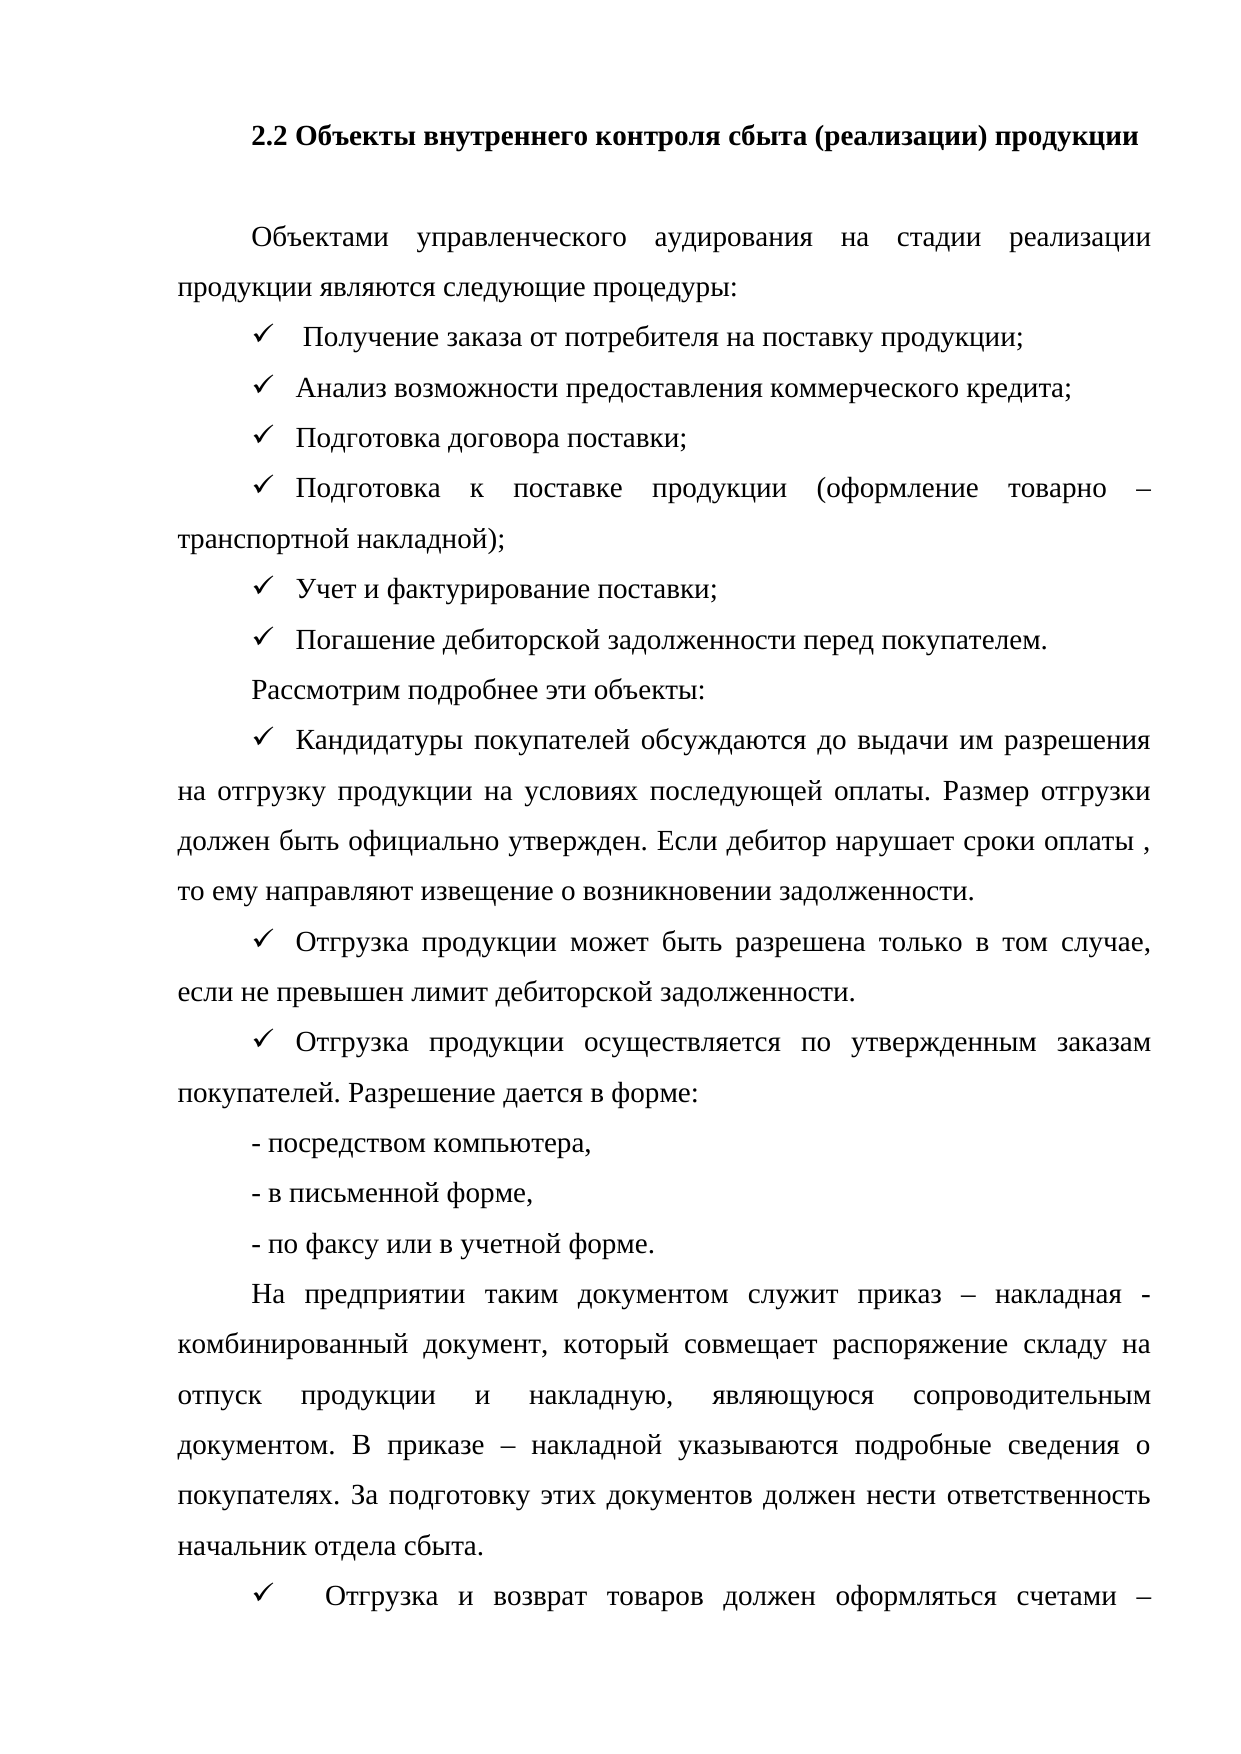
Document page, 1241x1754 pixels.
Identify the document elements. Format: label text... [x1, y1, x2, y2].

text - в письменной форме, [177, 1176, 1152, 1209]
list Анализ возможности предоставления коммерческого кредита; [177, 370, 1152, 403]
list Кандидатуры покупателей обсуждаются до выдачи им разрешения на отгрузку продукции на условиях последующей оплаты. Размер отгрузки должен быть официально утвержден. Если дебитор нарушает сроки оплаты , то ему направляют извещение о возникновении задолженности. [177, 722, 1152, 907]
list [177, 1578, 1152, 1612]
text - посредством компьютера, [177, 1125, 1152, 1159]
text 2.2 Объекты внутреннего контроля сбыта (реализации) продукции [177, 118, 1152, 152]
list Подготовка к поставке продукции (оформление товарно – транспортной накладной); [177, 471, 1152, 554]
text Рассмотрим подробнее эти объекты: [177, 672, 1152, 706]
list Подготовка договора поставки; [177, 420, 1152, 454]
list Погашение дебиторской задолженности перед покупателем. [177, 622, 1152, 655]
list Учет и фактурирование поставки; [177, 571, 1152, 605]
text Объектами управленческого аудирования на стадии реализации продукции являются следующие процедуры: [177, 219, 1152, 303]
text - по факсу или в учетной форме. [177, 1226, 1152, 1259]
list Получение заказа от потребителя на поставку продукции; [177, 319, 1152, 353]
text На предприятии таким документом служит приказ – накладная - комбинированный документ, который совмещает распоряжение складу на отпуск продукции и накладную, являющуюся сопроводительным документом. В приказе – накладной указываются подробные сведения о покупателях. За подготовку этих документов должен нести ответственность начальник отдела сбыта. [177, 1276, 1152, 1561]
list Отгрузка продукции может быть разрешена только в том случае, если не превышен лимит дебиторской задолженности. [177, 924, 1152, 1008]
list Отгрузка продукции осуществляется по утвержденным заказам покупателей. Разрешение дается в форме: [177, 1024, 1152, 1108]
